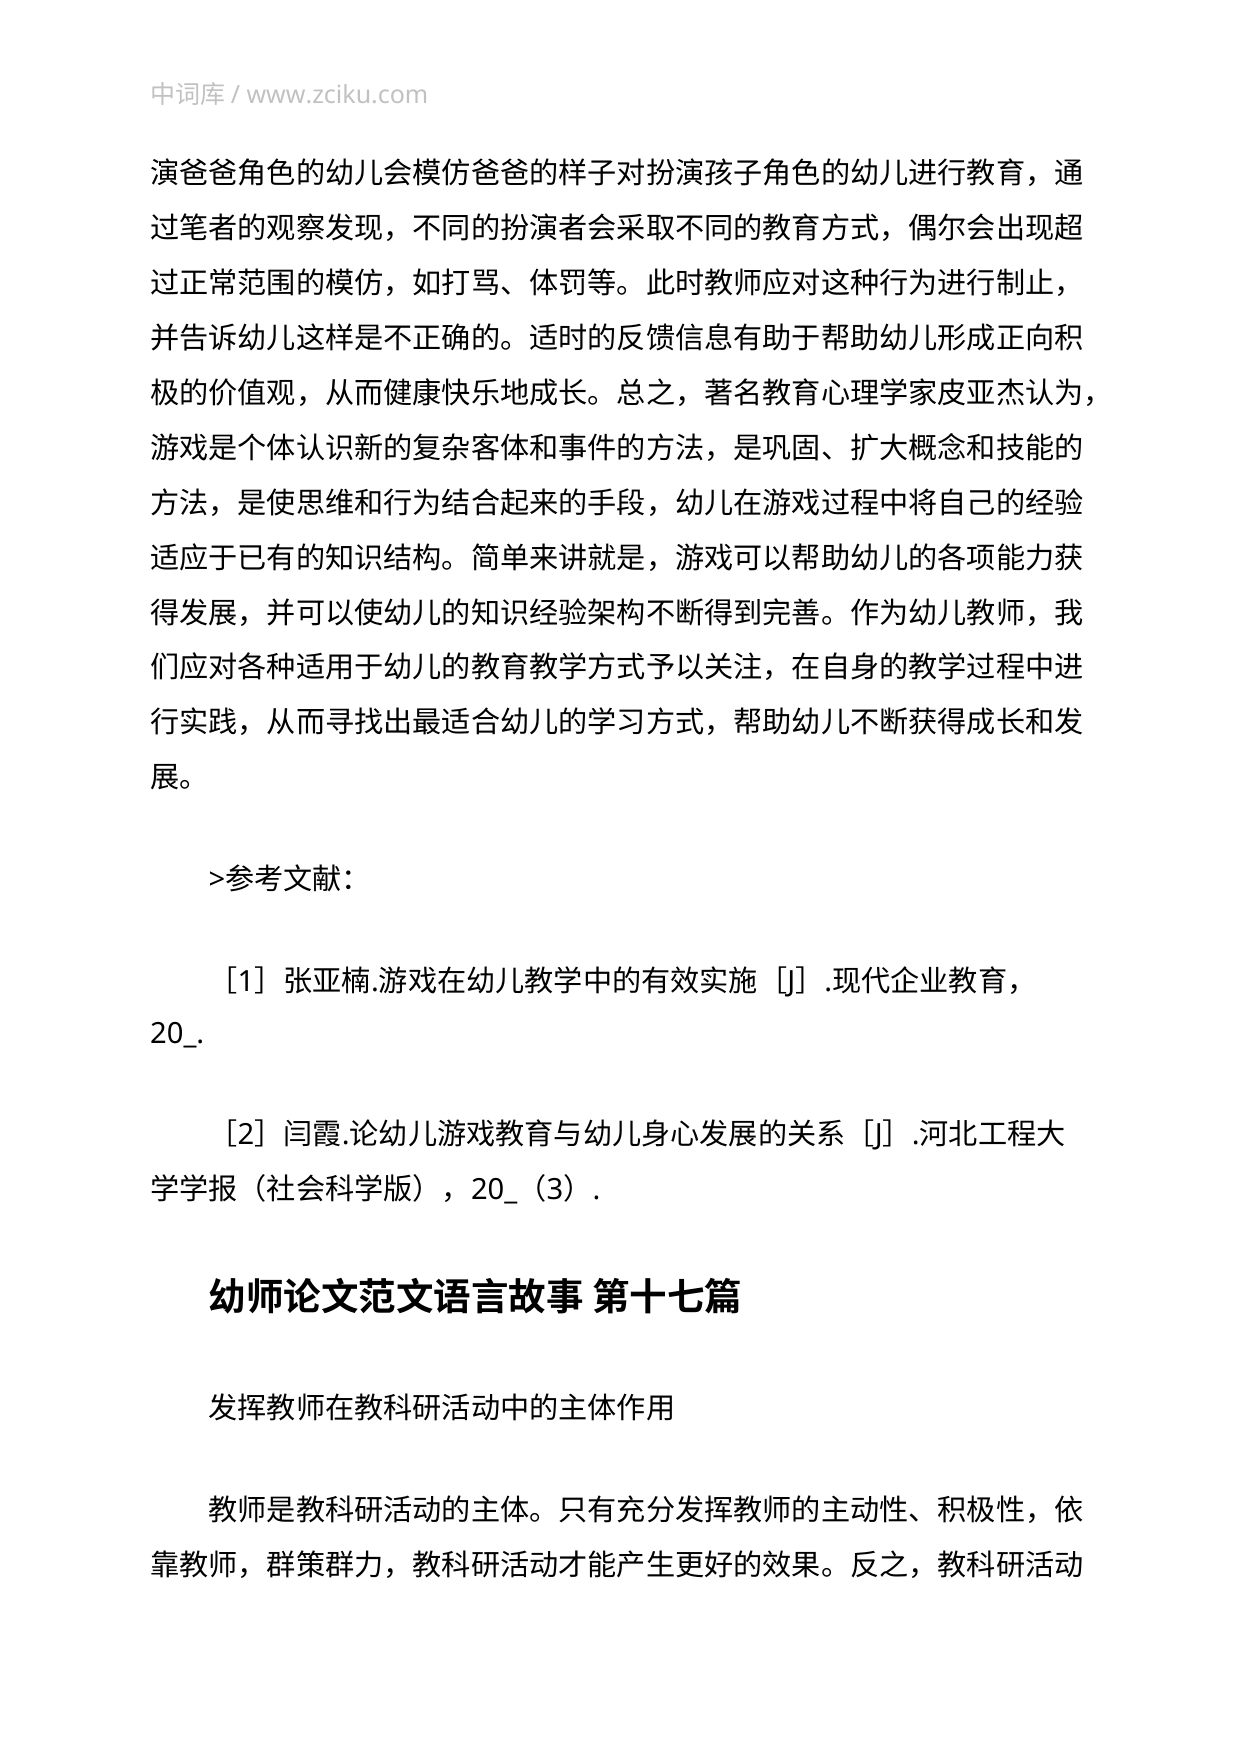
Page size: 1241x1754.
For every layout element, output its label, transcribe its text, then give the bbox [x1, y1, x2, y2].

text 幼师论文范文语言故事 第十七篇 [150, 1267, 1090, 1322]
text ［2］闫霞.论幼儿游戏教育与幼儿身心发展的关系［J］.河北工程大学学报（社会科学版），20_（3）. [150, 1110, 1090, 1208]
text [150, 150, 1090, 796]
text >参考文献： [150, 856, 1090, 898]
text 发挥教师在教科研活动中的主体作用 [150, 1385, 1090, 1427]
text ［1］张亚楠.游戏在幼儿教学中的有效实施［J］.现代企业教育，20_. [150, 958, 1090, 1052]
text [150, 1486, 1090, 1584]
